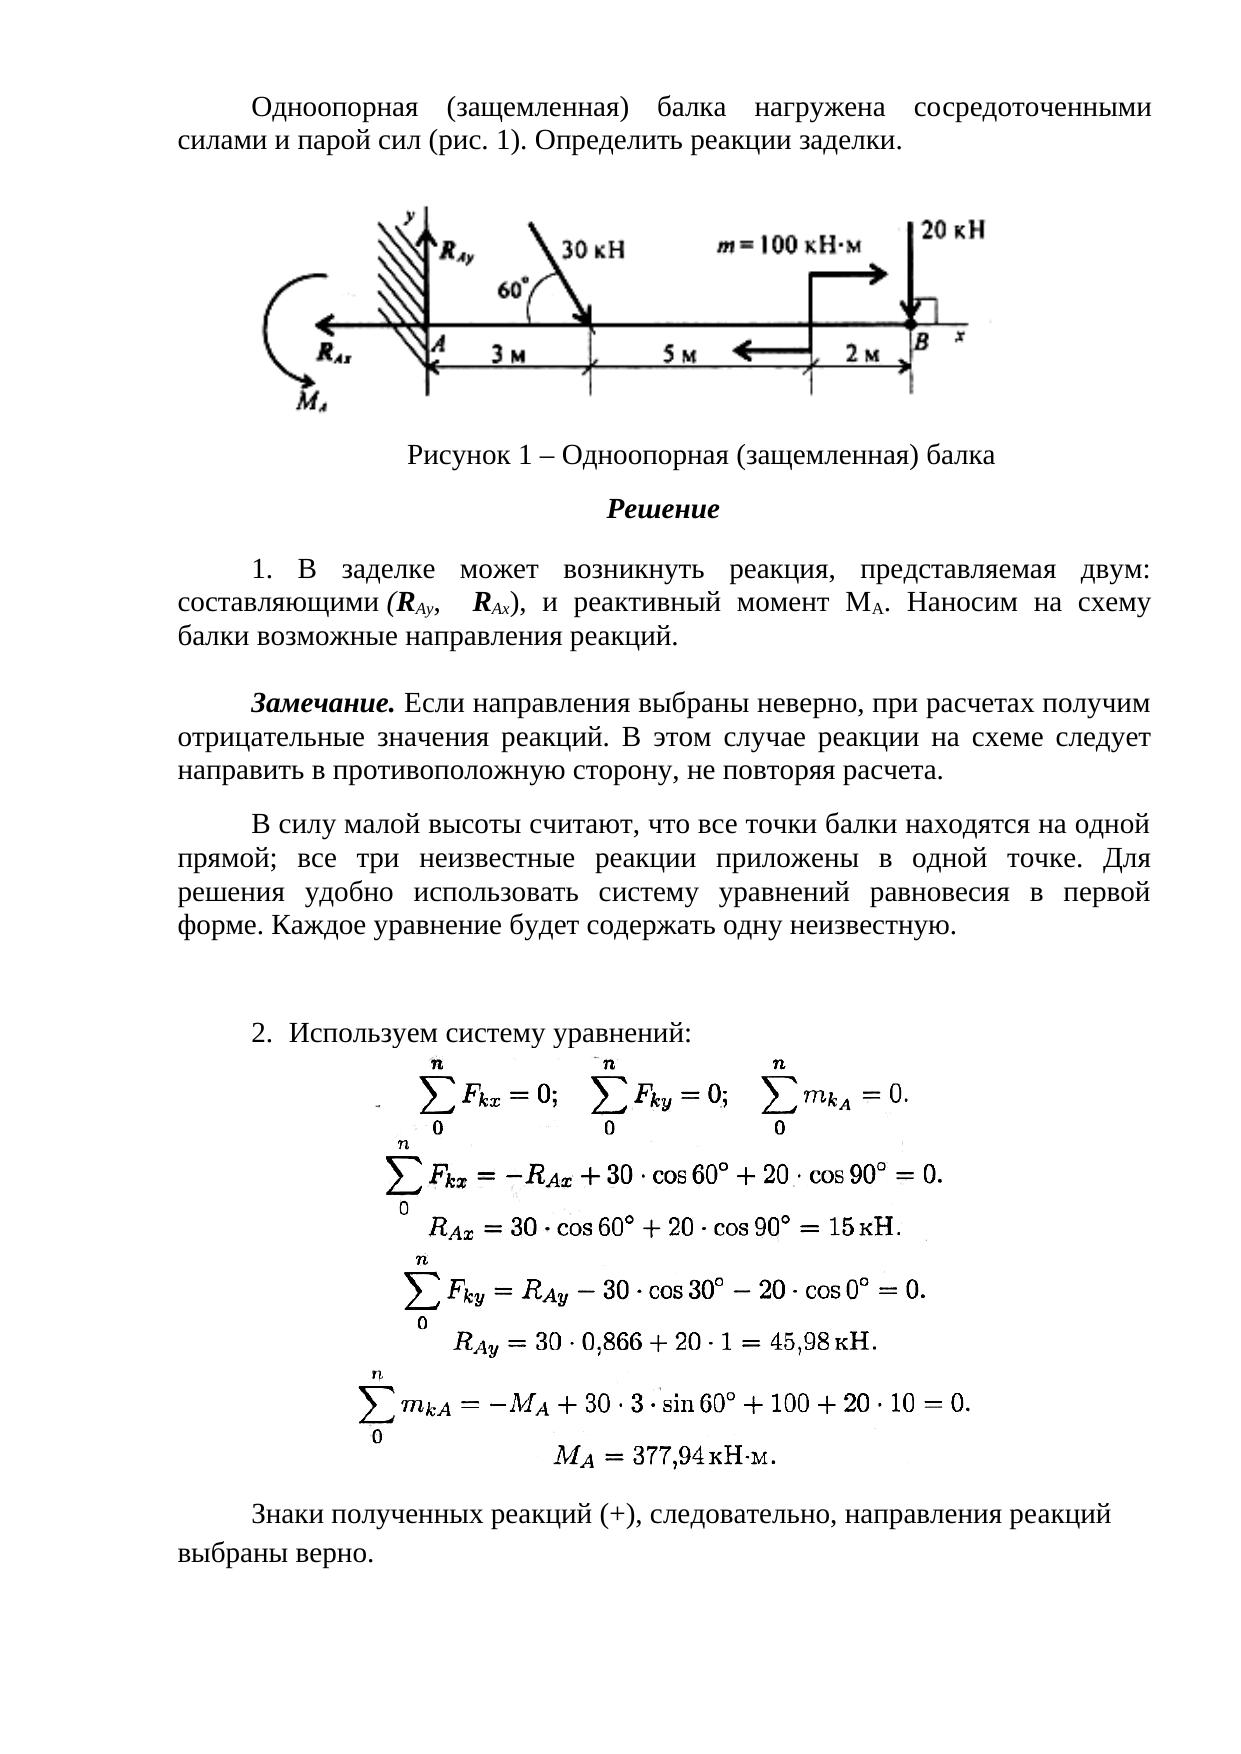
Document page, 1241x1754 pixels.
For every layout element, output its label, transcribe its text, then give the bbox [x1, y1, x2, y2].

text 1. В заделке может возникнуть реакция, представляемая двум: составляющими (RAy, RAx), и реактивный момент МA. Наносим на схему балки возможные направления реакций. [177, 551, 1152, 652]
list Используем систему уравнений: [251, 1015, 1152, 1048]
text Рисунок 1 – Одноопорная (защемленная) балка [177, 177, 1152, 471]
text Одноопорная (защемленная) балка нагружена сосредоточенными силами и парой сил (рис. 1). Определить реакции заделки. [177, 89, 1152, 156]
text В силу малой высоты считают, что все точки балки находятся на одной прямой; все три неизвестные реакции приложены в одной точке. Для решения удобно использовать систему уравнений равновесия в первой форме. Каждое уравнение будет содержать одну неизвестную. [177, 807, 1152, 941]
text Знаки полученных реакций (+), следовательно, направления реакций выбраны верно. [177, 1497, 1152, 1569]
text Замечание. Если направления выбраны неверно, при расчетах получим отрицательные значения реакций. В этом случае реакции на схеме следует направить в противоположную сторону, не повторяя расчета. [177, 685, 1152, 786]
text Решение [177, 492, 1152, 525]
